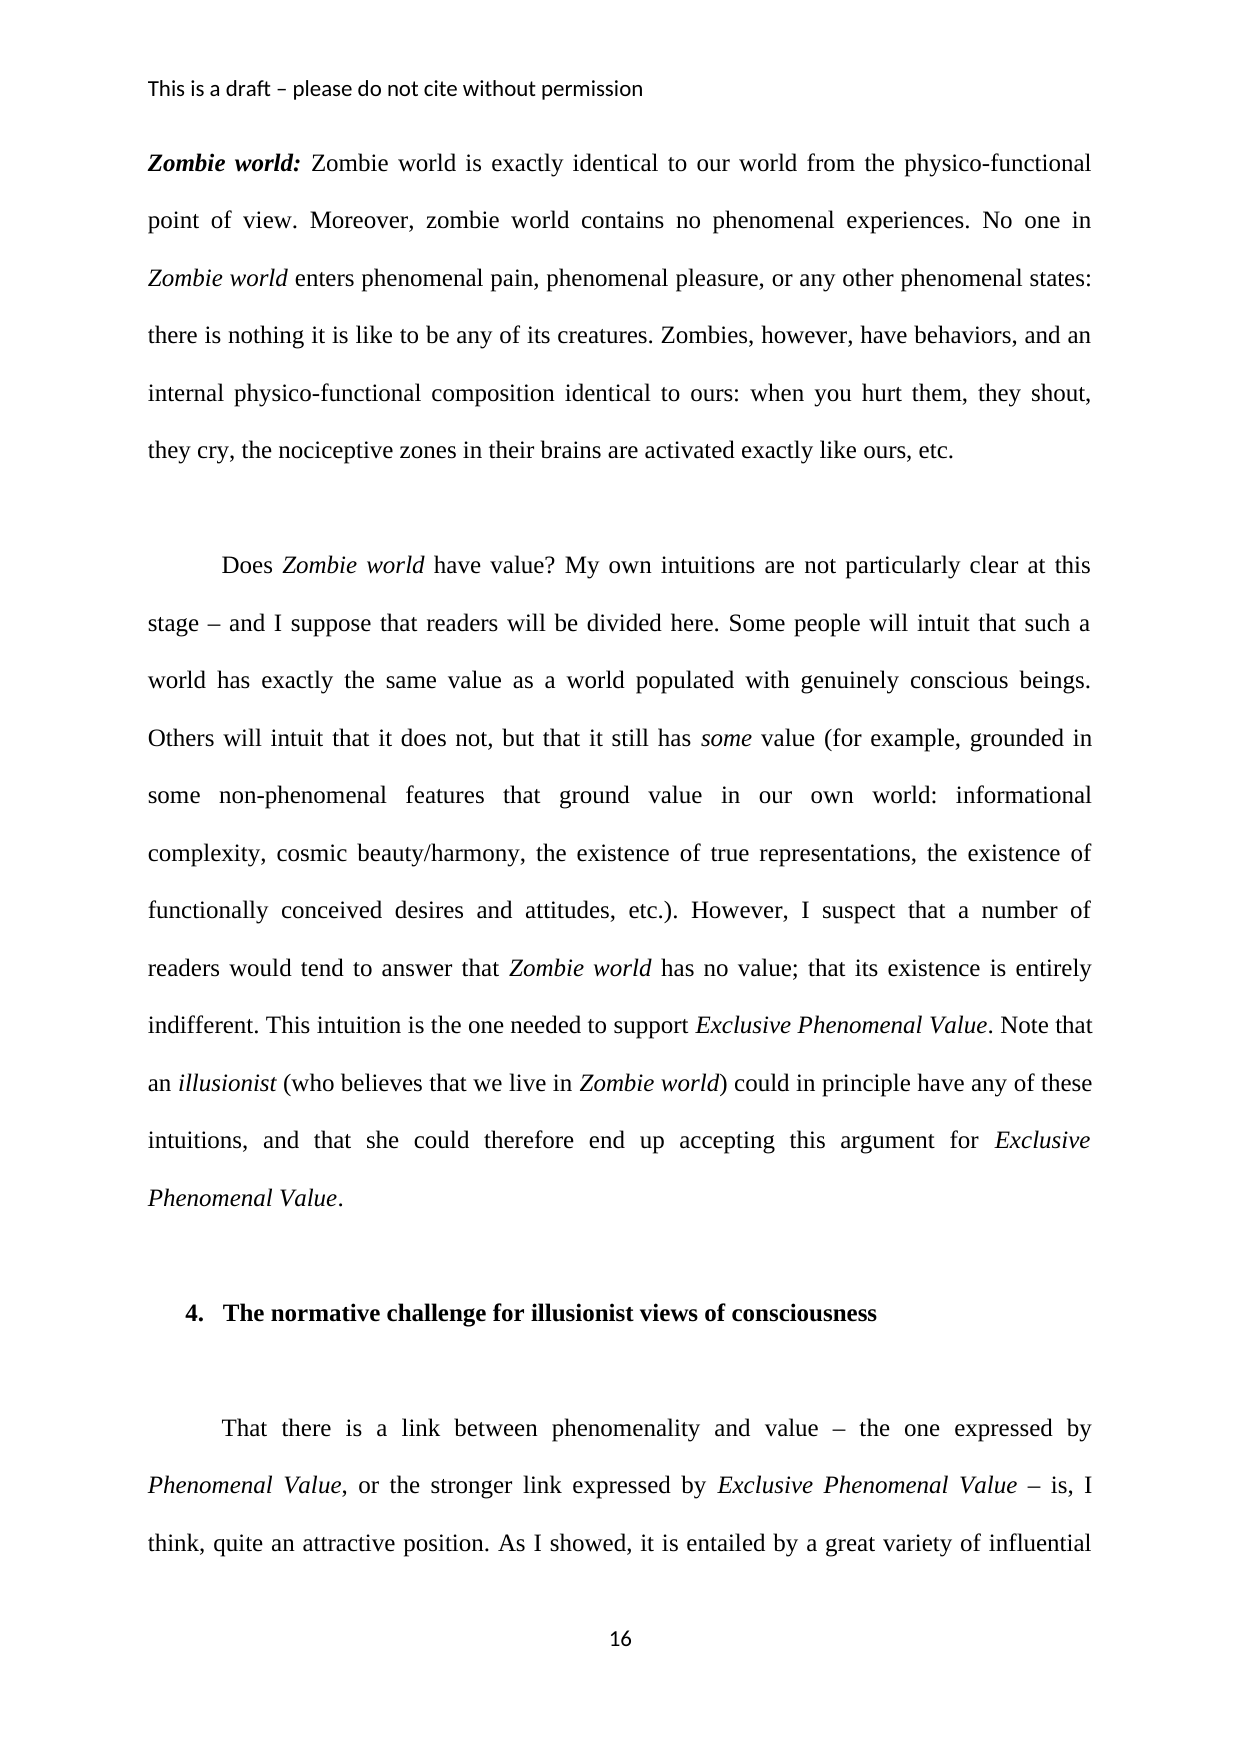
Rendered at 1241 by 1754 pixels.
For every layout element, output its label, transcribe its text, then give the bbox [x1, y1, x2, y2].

text Zombie world: Zombie world is exactly identical to our world from the physico-functional point of view. Moreover, zombie world contains no phenomenal experiences. No one in Zombie world enters phenomenal pain, phenomenal pleasure, or any other phenomenal states: there is nothing it is like to be any of its creatures. Zombies, however, have behaviors, and an internal physico-functional composition identical to ours: when you hurt them, they shout, they cry, the nociceptive zones in their brains are activated exactly like ours, etc. [148, 148, 1093, 464]
text Does Zombie world have value? My own intuitions are not particularly clear at this stage – and I suppose that readers will be divided here. Some people will intuit that such a world has exactly the same value as a world populated with genuinely conscious beings. Others will intuit that it does not, but that it still has some value (for example, grounded in some non-phenomenal features that ground value in our own world: informational complexity, cosmic beauty/harmony, the existence of true representations, the existence of functionally conceived desires and attitudes, etc.). However, I suspect that a number of readers would tend to answer that Zombie world has no value; that its existence is entirely indifferent. This intuition is the one needed to support Exclusive Phenomenal Value. Note that an illusionist (who believes that we live in Zombie world) could in principle have any of these intuitions, and that she could therefore end up accepting this argument for Exclusive Phenomenal Value. [148, 550, 1093, 1211]
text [148, 1413, 1093, 1556]
list The normative challenge for illusionist views of consciousness [185, 1298, 1093, 1326]
